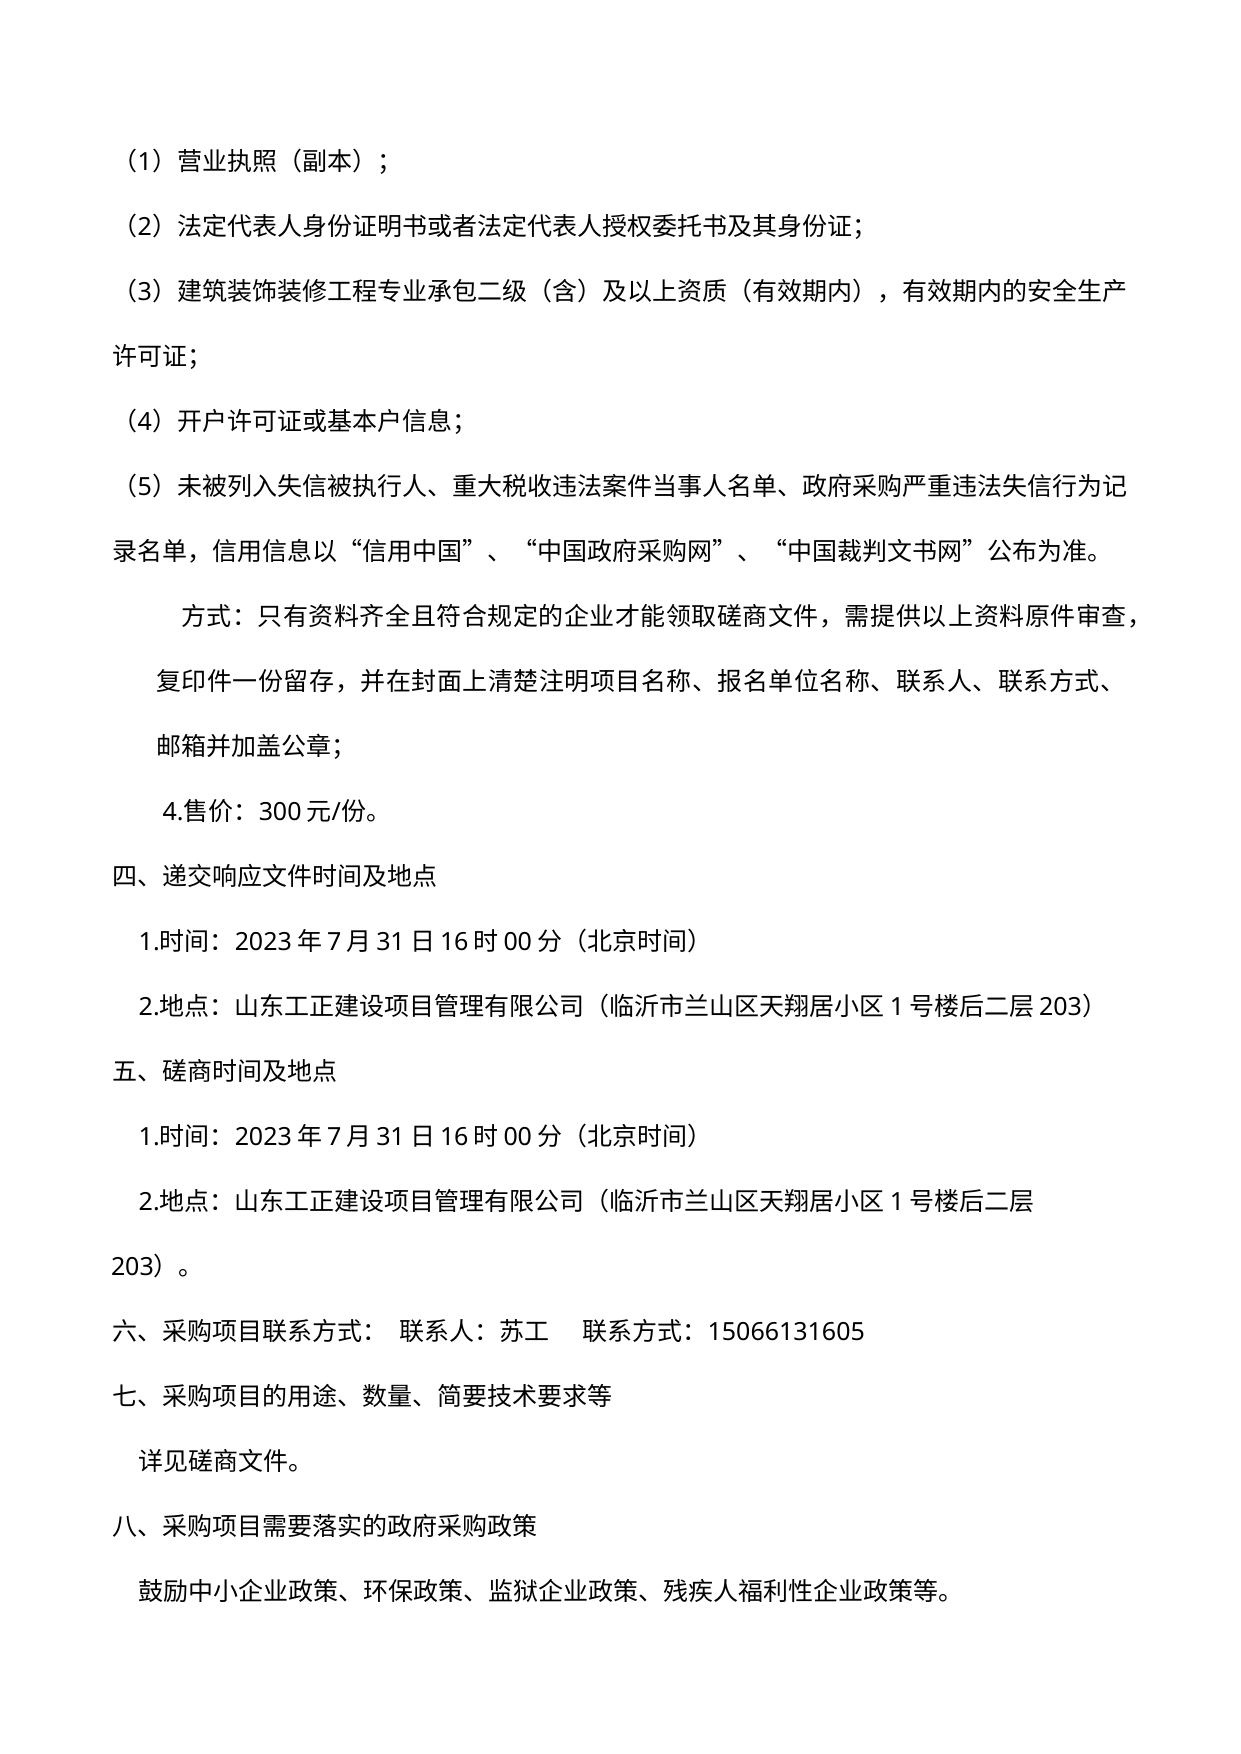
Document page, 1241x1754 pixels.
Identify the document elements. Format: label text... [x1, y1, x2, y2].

text 鼓励中小企业政策、环保政策、监狱企业政策、残疾人福利性企业政策等。 [111, 1557, 1128, 1622]
text 方式：只有资料齐全且符合规定的企业才能领取磋商文件，需提供以上资料原件审查，复印件一份留存，并在封面上清楚注明项目名称、报名单位名称、联系人、联系方式、邮箱并加盖公章； [156, 582, 1128, 777]
text 六、采购项目联系方式： 联系人：苏工 联系方式：15066131605 [111, 1297, 1128, 1362]
text 1.时间：2023年7月31日16时00分（北京时间） [111, 1102, 1128, 1167]
list （4）开户许可证或基本户信息； [112, 387, 1128, 452]
list （5）未被列入失信被执行人、重大税收违法案件当事人名单、政府采购严重违法失信行为记录名单，信用信息以“信用中国”、“中国政府采购网”、“中国裁判文书网”公布为准。 [112, 452, 1128, 582]
text 4.售价：300元/份。 [112, 777, 1128, 842]
text 2.地点：山东工正建设项目管理有限公司（临沂市兰山区天翔居小区1号楼后二层203）。 [111, 1167, 1128, 1297]
list （3）建筑装饰装修工程专业承包二级（含）及以上资质（有效期内），有效期内的安全生产许可证； [112, 257, 1128, 387]
text 1.时间：2023年7月31日16时00分（北京时间） [111, 907, 1128, 972]
text 2.地点：山东工正建设项目管理有限公司（临沂市兰山区天翔居小区1号楼后二层203） [111, 972, 1128, 1037]
text 七、采购项目的用途、数量、简要技术要求等 [111, 1362, 1128, 1427]
list （2）法定代表人身份证明书或者法定代表人授权委托书及其身份证； [112, 192, 1128, 257]
text 四、递交响应文件时间及地点 [111, 842, 1128, 907]
text 五、磋商时间及地点 [111, 1037, 1128, 1102]
text 详见磋商文件。 [111, 1427, 1128, 1492]
list （1）营业执照（副本）； [112, 127, 1128, 192]
text 八、采购项目需要落实的政府采购政策 [111, 1492, 1128, 1557]
